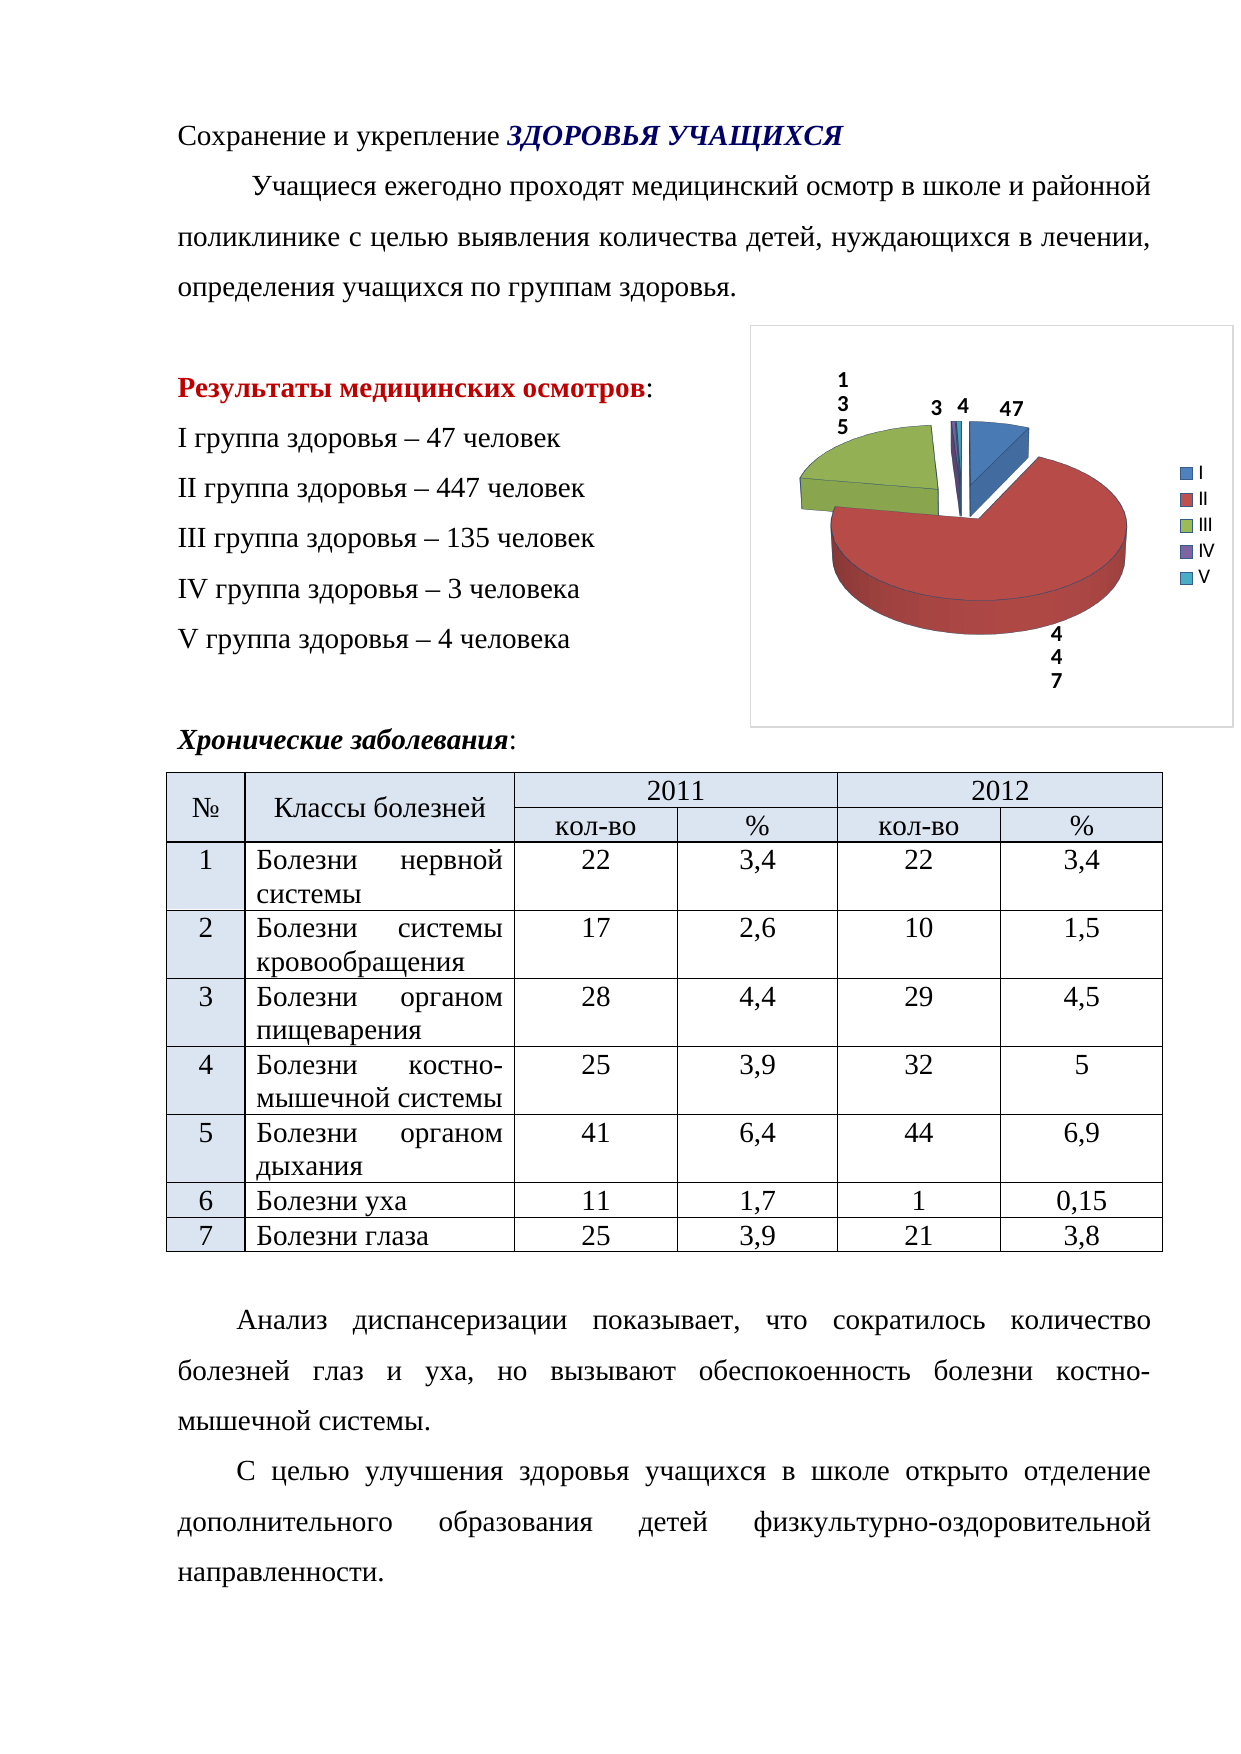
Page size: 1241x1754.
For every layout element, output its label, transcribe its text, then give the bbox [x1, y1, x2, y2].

table_cell 7 [167, 1218, 244, 1251]
table_cell 0,15 [1001, 1183, 1162, 1217]
table_cell 11 [515, 1183, 677, 1217]
table_cell % [1001, 808, 1162, 841]
table_cell 25 [515, 1047, 677, 1114]
table_cell 25 [515, 1218, 677, 1251]
table_cell 1 [167, 843, 244, 909]
table_cell 6,4 [678, 1115, 837, 1182]
table_cell 32 [838, 1047, 1000, 1114]
table_cell 44 [838, 1115, 1000, 1182]
table_cell 3,9 [678, 1218, 837, 1251]
list I группа здоровья – 47 человек [177, 420, 750, 453]
table_cell 10 [838, 911, 1000, 978]
table_cell 22 [838, 843, 1000, 909]
table_cell % [678, 808, 837, 841]
table_cell 22 [515, 843, 677, 909]
table_cell Болезни глаза [246, 1218, 514, 1251]
table_cell 3,4 [1001, 843, 1162, 909]
table_header 2012 [838, 773, 1162, 807]
list V группа здоровья – 4 человека [177, 621, 750, 655]
list Результаты медицинских осмотров: [177, 370, 750, 403]
table_cell 6,9 [1001, 1115, 1162, 1182]
table_header Классы болезней [246, 773, 514, 841]
table_cell Болезни нервной системы [246, 843, 514, 909]
table_cell 4 [167, 1047, 244, 1114]
table_cell Болезни уха [246, 1183, 514, 1217]
table_cell 4,4 [678, 979, 837, 1046]
table_cell 6 [167, 1183, 244, 1217]
table_cell 4,5 [1001, 979, 1162, 1046]
table_cell Болезни костно-мышечной системы [246, 1047, 514, 1114]
table_cell 21 [838, 1218, 1000, 1251]
table_cell 1,5 [1001, 911, 1162, 978]
table_cell 1,7 [678, 1183, 837, 1217]
table_cell 5 [1001, 1047, 1162, 1114]
table_cell 41 [515, 1115, 677, 1182]
table_cell 17 [515, 911, 677, 978]
list IV группа здоровья – 3 человека [177, 571, 750, 604]
table_cell 2 [167, 911, 244, 978]
list III группа здоровья – 135 человек [177, 521, 750, 554]
table_header № [167, 773, 244, 841]
table_cell 29 [838, 979, 1000, 1046]
table_cell 5 [167, 1115, 244, 1182]
table_cell 2,6 [678, 911, 837, 978]
list С целью улучшения здоровья учащихся в школе открыто отделение дополнительного образования детей физкультурно-оздоровительной направленности. [177, 1453, 1152, 1588]
table_cell кол-во [838, 808, 1000, 841]
table_cell 3,9 [678, 1047, 837, 1114]
table_cell кол-во [515, 808, 677, 841]
table_cell Болезни системы кровообращения [246, 911, 514, 978]
list Анализ диспансеризации показывает, что сократилось количество болезней глаз и уха, но вызывают обеспокоенность болезни костно-мышечной системы. [177, 1302, 1152, 1437]
table_cell Болезни органом дыхания [246, 1115, 514, 1182]
table_cell 3 [167, 979, 244, 1046]
list II группа здоровья – 447 человек [177, 470, 750, 504]
list Учащиеся ежегодно проходят медицинский осмотр в школе и районной поликлинике с целью выявления количества детей, нуждающихся в лечении, определения учащихся по группам здоровья. [177, 168, 1152, 303]
table_cell 28 [515, 979, 677, 1046]
table_header 2011 [515, 773, 837, 807]
table_cell 1 [838, 1183, 1000, 1217]
table_cell 3,4 [678, 843, 837, 909]
list Хронические заболевания: [177, 722, 1152, 755]
list Сохранение и укрепление ЗДОРОВЬЯ УЧАЩИХСЯ [177, 118, 1152, 152]
table_cell Болезни органом пищеварения [246, 979, 514, 1046]
table_cell 3,8 [1001, 1218, 1162, 1251]
